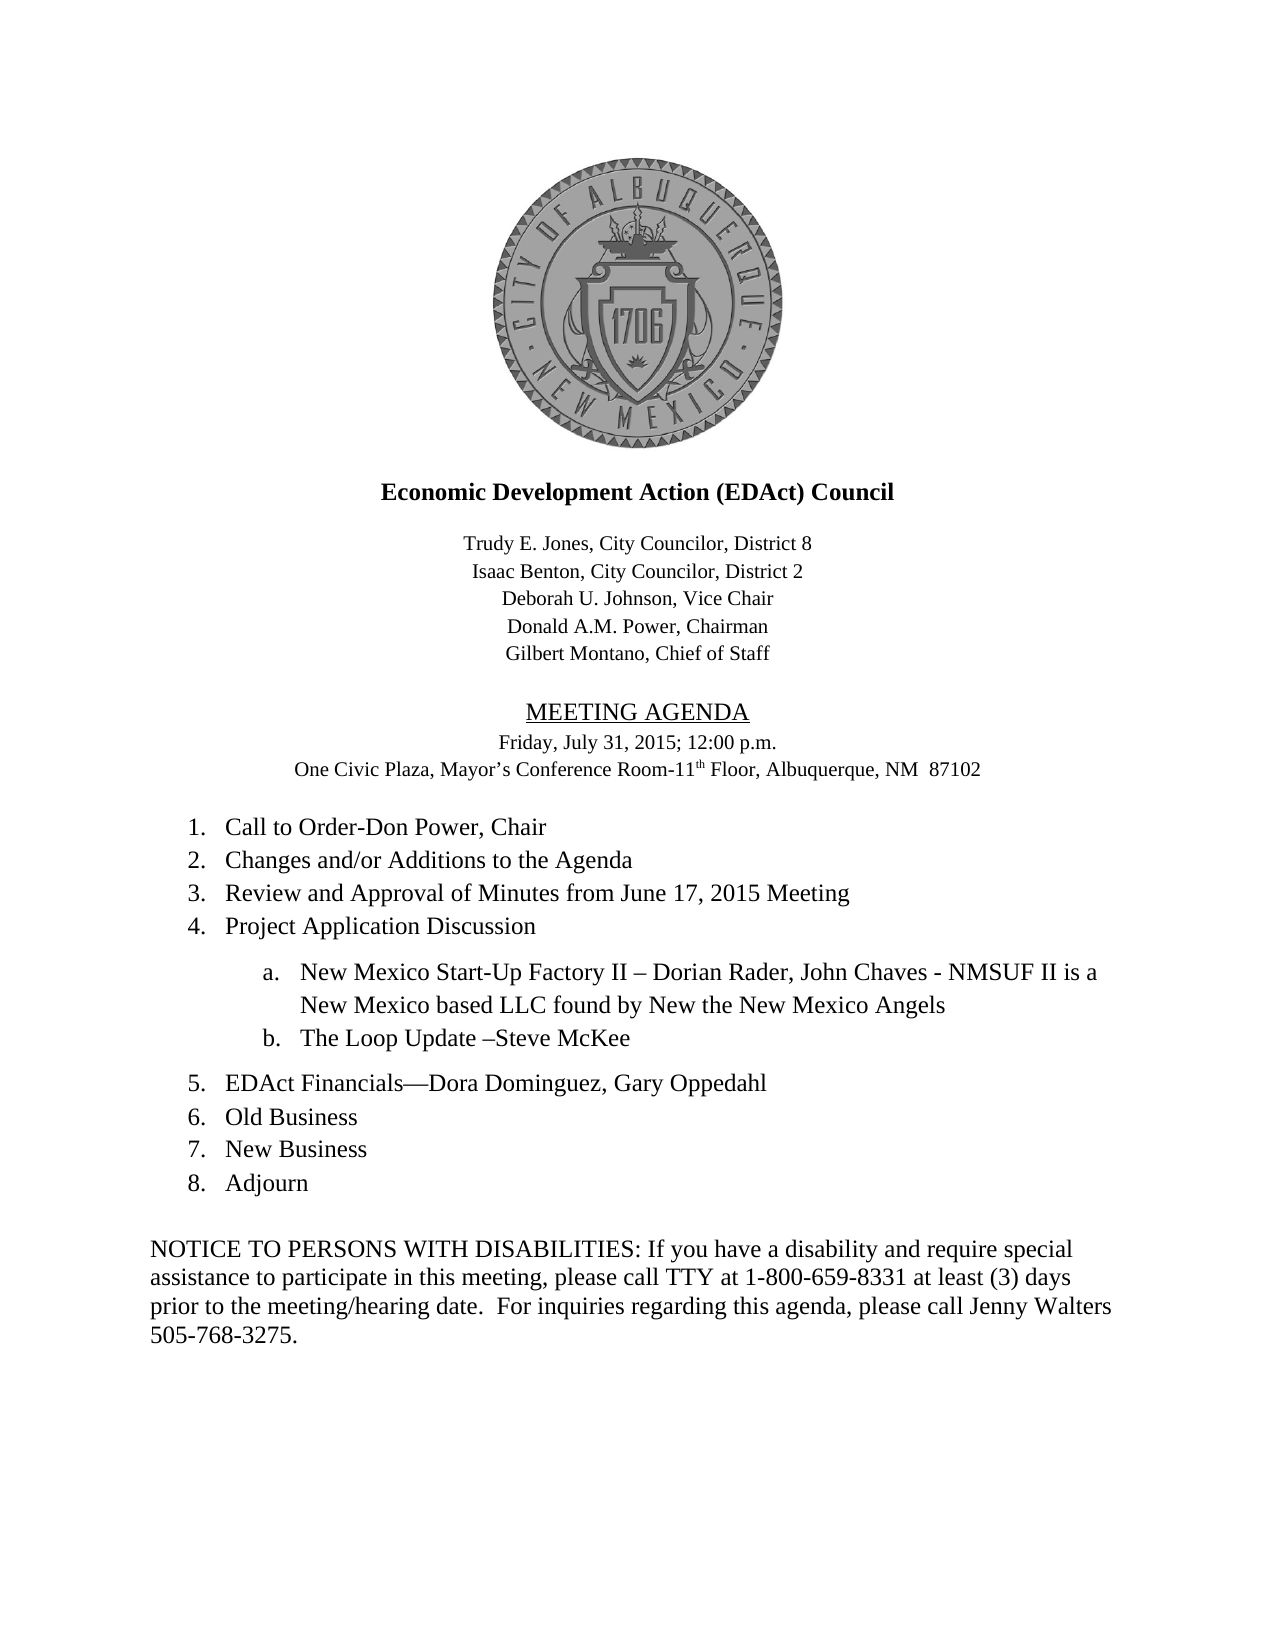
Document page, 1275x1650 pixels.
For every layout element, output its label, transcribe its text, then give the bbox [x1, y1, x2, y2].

text One Civic Plaza, Mayor’s Conference Room-11th Floor, Albuquerque, NM 87102 [150, 757, 1125, 781]
list Changes and/or Additions to the Agenda [187, 845, 1125, 874]
list New Business [187, 1134, 1125, 1163]
list EDAct Financials—Dora Dominguez, Gary Oppedahl [187, 1068, 1125, 1097]
list Project Application Discussion [187, 911, 1125, 940]
text Isaac Benton, City Councilor, District 2 [150, 558, 1125, 583]
list New Mexico Start-Up Factory II – Dorian Rader, John Chaves - NMSUF II is a New Mexico based LLC found by New the New Mexico Angels [262, 957, 1125, 1019]
text Friday, July 31, 2015; 12:00 p.m. [150, 729, 1125, 754]
list Review and Approval of Minutes from June 17, 2015 Meeting [187, 878, 1125, 907]
text Donald A.M. Power, Chairman [150, 614, 1125, 638]
picture [484, 150, 791, 457]
list Adjourn [187, 1168, 1125, 1196]
text Trudy E. Jones, City Councilor, District 8 [150, 531, 1125, 555]
text MEETING AGENDA [150, 697, 1125, 725]
list Call to Order-Don Power, Chair [187, 812, 1125, 841]
text NOTICE TO PERSONS WITH DISABILITIES: If you have a disability and require special assistance to participate in this meeting, please call TTY at 1-800-659-8331 at least (3) days prior to the meeting/hearing date. For inquiries regarding this agenda, please call Jenny Walters 505-768-3275. [150, 1234, 1125, 1349]
text Economic Development Action (EDAct) Council [150, 477, 1125, 506]
text Gilbert Montano, Chief of Staff [150, 641, 1125, 665]
text Deborah U. Johnson, Vice Chair [150, 586, 1125, 610]
list The Loop Update –Steve McKee [262, 1023, 1125, 1052]
list Old Business [187, 1102, 1125, 1130]
